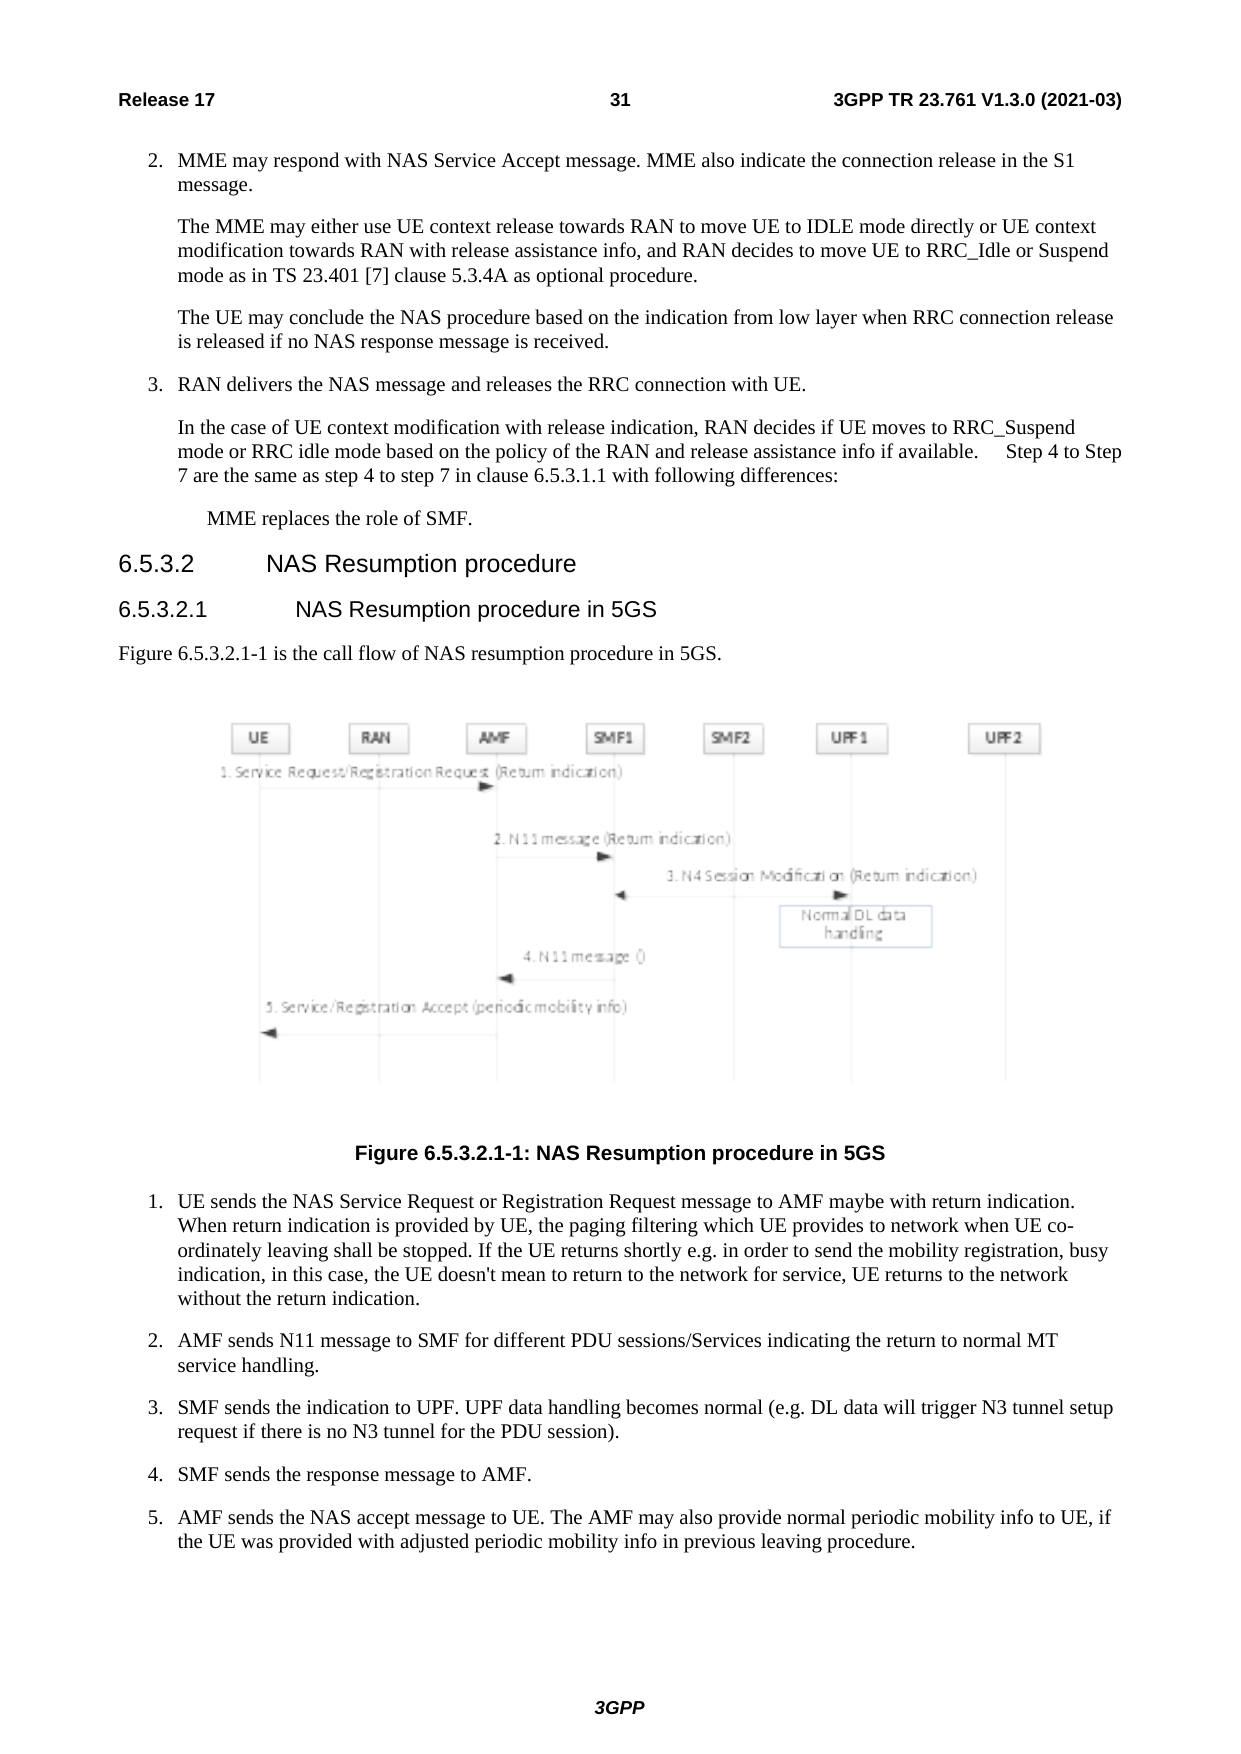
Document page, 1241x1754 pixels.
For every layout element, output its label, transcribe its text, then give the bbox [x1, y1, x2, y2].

text Figure 6.5.3.2.1-1 is the call flow of NAS resumption procedure in 5GS. [118, 641, 1122, 665]
text 2. AMF sends N11 message to SMF for different PDU sessions/Services indicating the return to normal MT service handling. [148, 1328, 1122, 1377]
text Figure 6.5.3.2.1-1: NAS Resumption procedure in 5GS [118, 1140, 1122, 1164]
text 2. MME may respond with NAS Service Accept message. MME also indicate the connection release in the S1 message. [148, 147, 1122, 196]
text In the case of UE context modification with release indication, RAN decides if UE moves to RRC_Suspend mode or RRC idle mode based on the policy of the RAN and release assistance info if available. Step 4 to Step 7 are the same as step 4 to step 7 in clause 6.5.3.1.1 with following differences: [148, 415, 1122, 487]
text 5. AMF sends the NAS accept message to UE. The AMF may also provide normal periodic mobility info to UE, if the UE was provided with adjusted periodic mobility info in previous leaving procedure. [148, 1505, 1122, 1553]
text The MME may either use UE context release towards RAN to move UE to IDLE mode directly or UE context modification towards RAN with release assistance info, and RAN decides to move UE to RRC_Idle or Suspend mode as in TS 23.401 [7] clause 5.3.4A as optional procedure. [148, 214, 1122, 287]
text 1. UE sends the NAS Service Request or Registration Request message to AMF maybe with return indication. When return indication is provided by UE, the paging filtering which UE provides to network when UE co-ordinately leaving shall be stopped. If the UE returns shortly e.g. in order to send the mobility registration, busy indication, in this case, the UE doesn't mean to return to the network for service, UE returns to the network without the return indication. [148, 1189, 1122, 1310]
text 3. RAN delivers the NAS message and releases the RRC connection with UE. [148, 372, 1122, 396]
subtitle 6.5.3.2 NAS Resumption procedure [118, 549, 1122, 577]
text 3. SMF sends the indication to UPF. UPF data handling becomes normal (e.g. DL data will trigger N3 tunnel setup request if there is no N3 tunnel for the PDU session). [148, 1395, 1122, 1443]
text The UE may conclude the NAS procedure based on the indication from low layer when RRC connection release is released if no NAS response message is received. [148, 305, 1122, 353]
text 4. SMF sends the response message to AMF. [148, 1462, 1122, 1486]
text MME replaces the role of SMF. [177, 506, 1122, 530]
subtitle 6.5.3.2.1 NAS Resumption procedure in 5GS [118, 596, 1122, 623]
